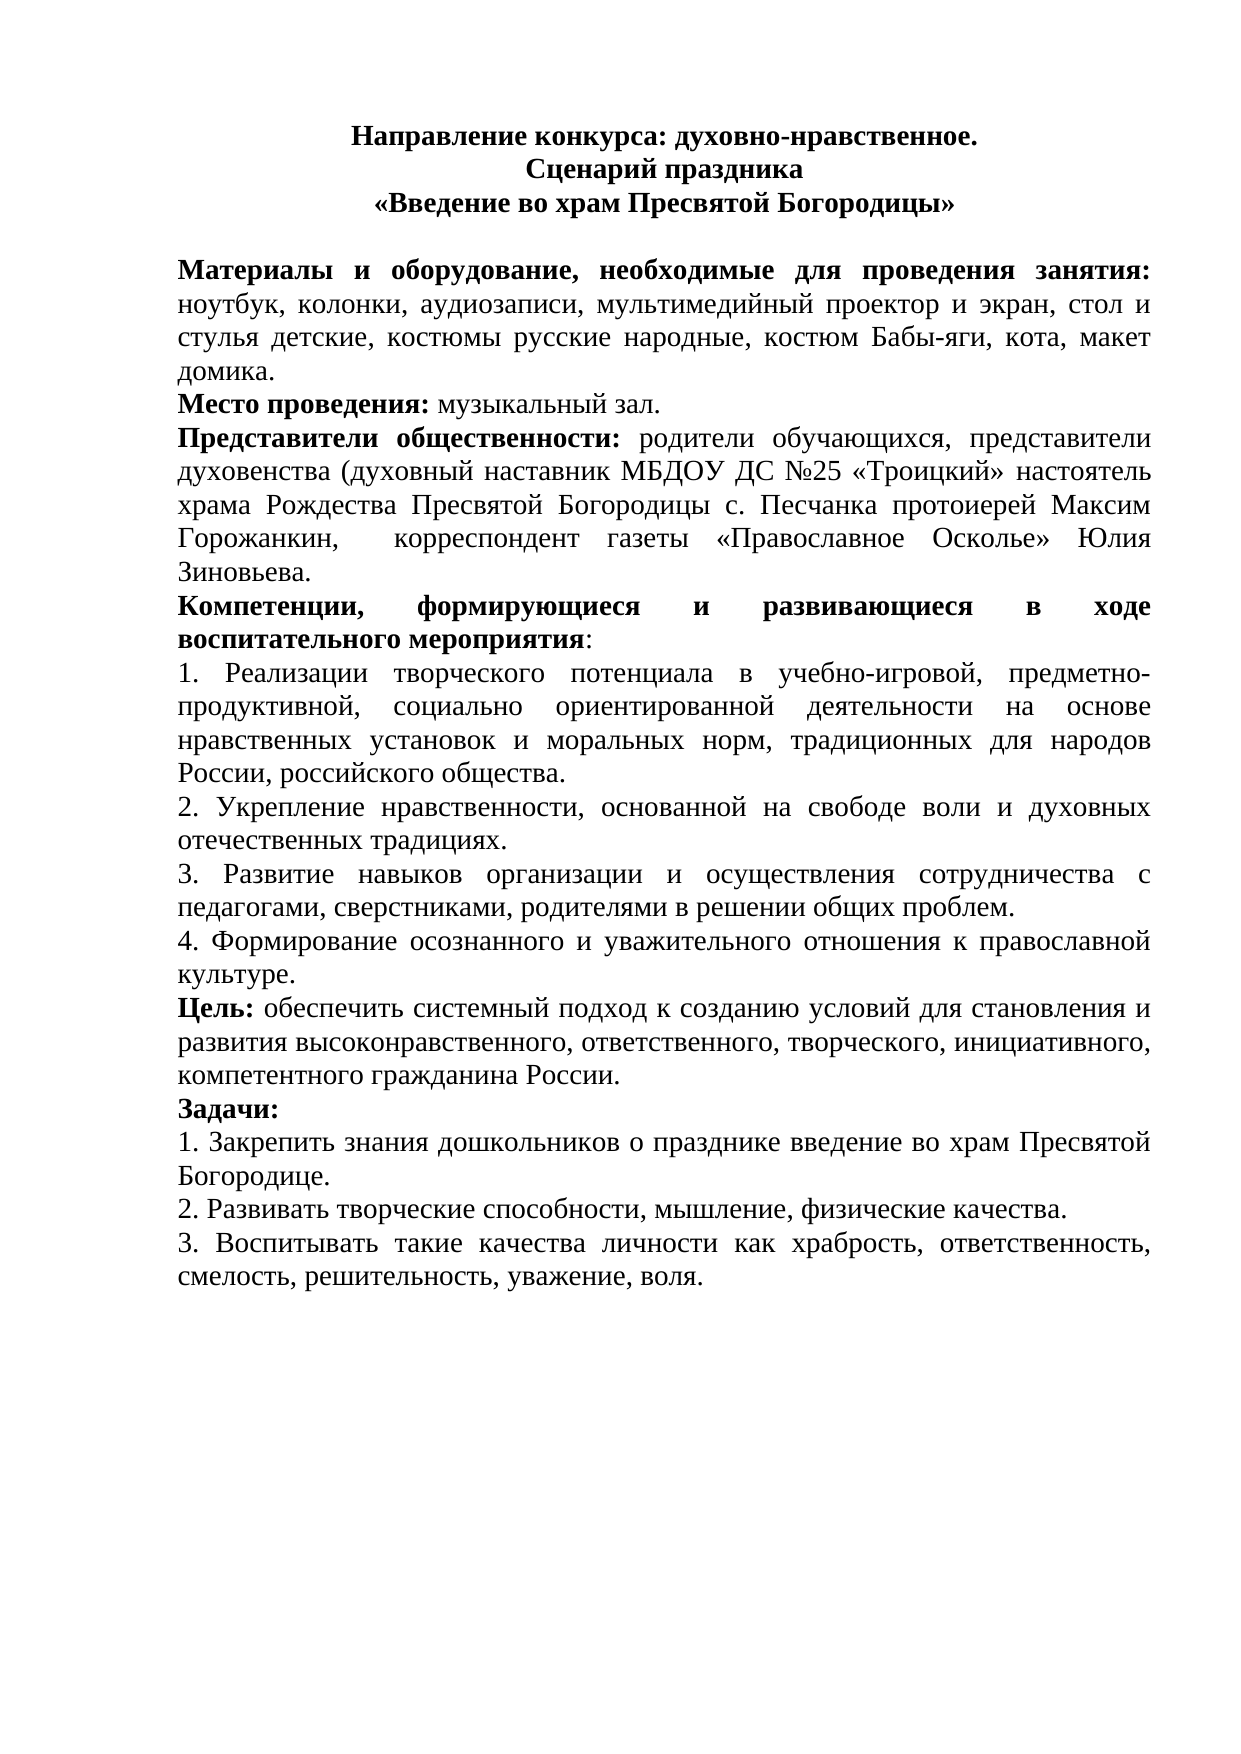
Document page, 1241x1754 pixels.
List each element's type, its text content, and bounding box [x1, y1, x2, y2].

text Компетенции, формирующиеся и развивающиеся в ходе воспитательного мероприятия: [177, 588, 1152, 655]
text Место проведения: музыкальный зал. [177, 386, 1152, 420]
text Цель: обеспечить системный подход к созданию условий для становления и развития высоконравственного, ответственного, творческого, инициативного, компетентного гражданина России. [177, 990, 1152, 1091]
text Направление конкурса: духовно-нравственное. [177, 118, 1152, 152]
text Представители общественности: родители обучающихся, представители духовенства (духовный наставник МБДОУ ДС №25 «Троицкий» настоятель храма Рождества Пресвятой Богородицы с. Песчанка протоиерей Максим Горожанкин, корреспондент газеты «Православное Осколье» Юлия Зиновьева. [177, 420, 1152, 588]
text Материалы и оборудование, необходимые для проведения занятия: ноутбук, колонки, аудиозаписи, мультимедийный проектор и экран, стол и стулья детские, костюмы русские народные, костюм Бабы-яги, кота, макет домика. [177, 252, 1152, 386]
text 2. Развивать творческие способности, мышление, физические качества. [177, 1191, 1152, 1225]
text Сценарий праздника [177, 152, 1152, 185]
text 4. Формирование осознанного и уважительного отношения к православной культуре. [177, 923, 1152, 990]
text 1. Закрепить знания дошкольников о празднике введение во храм Пресвятой Богородице. [177, 1124, 1152, 1191]
text 1. Реализации творческого потенциала в учебно-игровой, предметно-продуктивной, социально ориентированной деятельности на основе нравственных установок и моральных норм, традиционных для народов России, российского общества. [177, 655, 1152, 789]
text «Введение во храм Пресвятой Богородицы» [177, 185, 1152, 219]
text 3. Развитие навыков организации и осуществления сотрудничества с педагогами, сверстниками, родителями в решении общих проблем. [177, 856, 1152, 923]
text 2. Укрепление нравственности, основанной на свободе воли и духовных отечественных традициях. [177, 789, 1152, 856]
text 3. Воспитывать такие качества личности как храбрость, ответственность, смелость, решительность, уважение, воля. [177, 1225, 1152, 1292]
text Задачи: [177, 1091, 1152, 1124]
